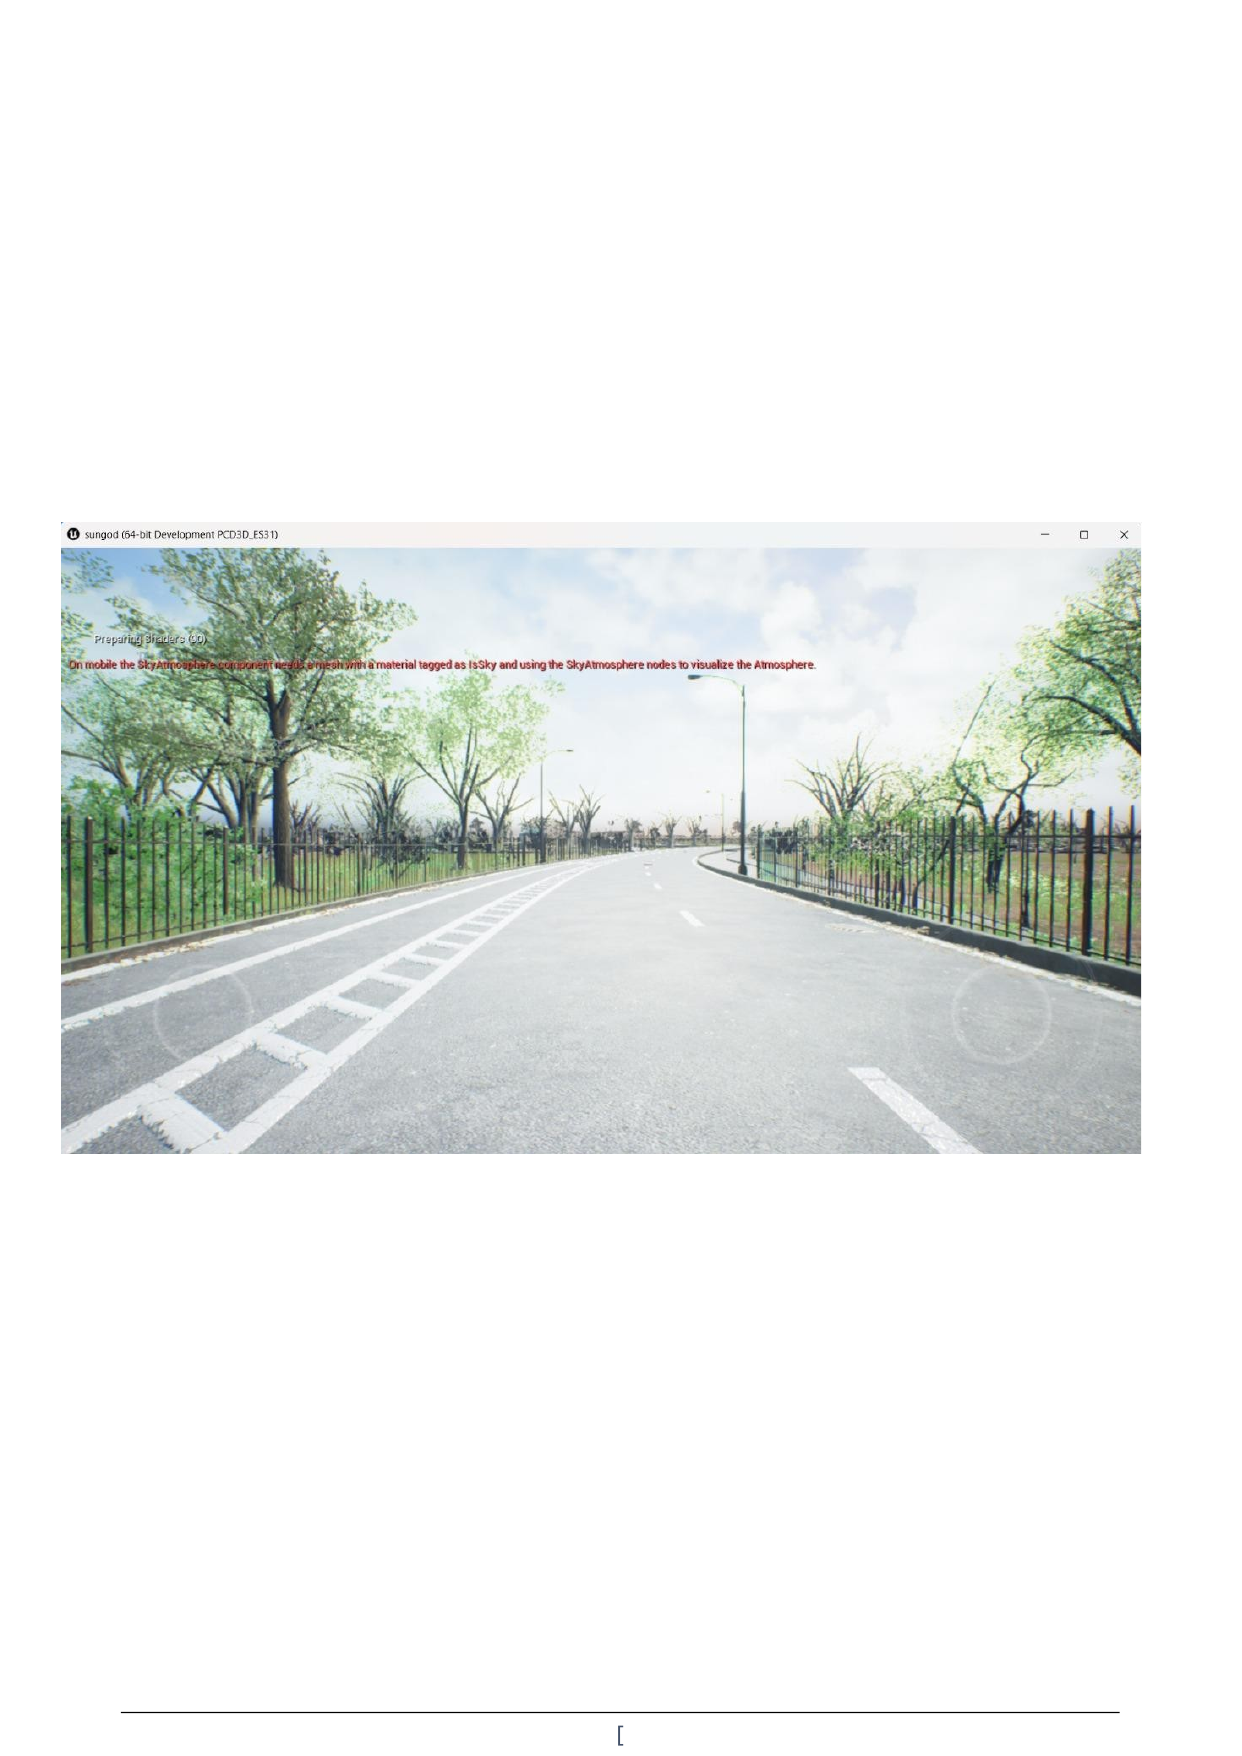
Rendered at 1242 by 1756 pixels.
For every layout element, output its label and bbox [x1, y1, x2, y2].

picture [61, 522, 1142, 1154]
